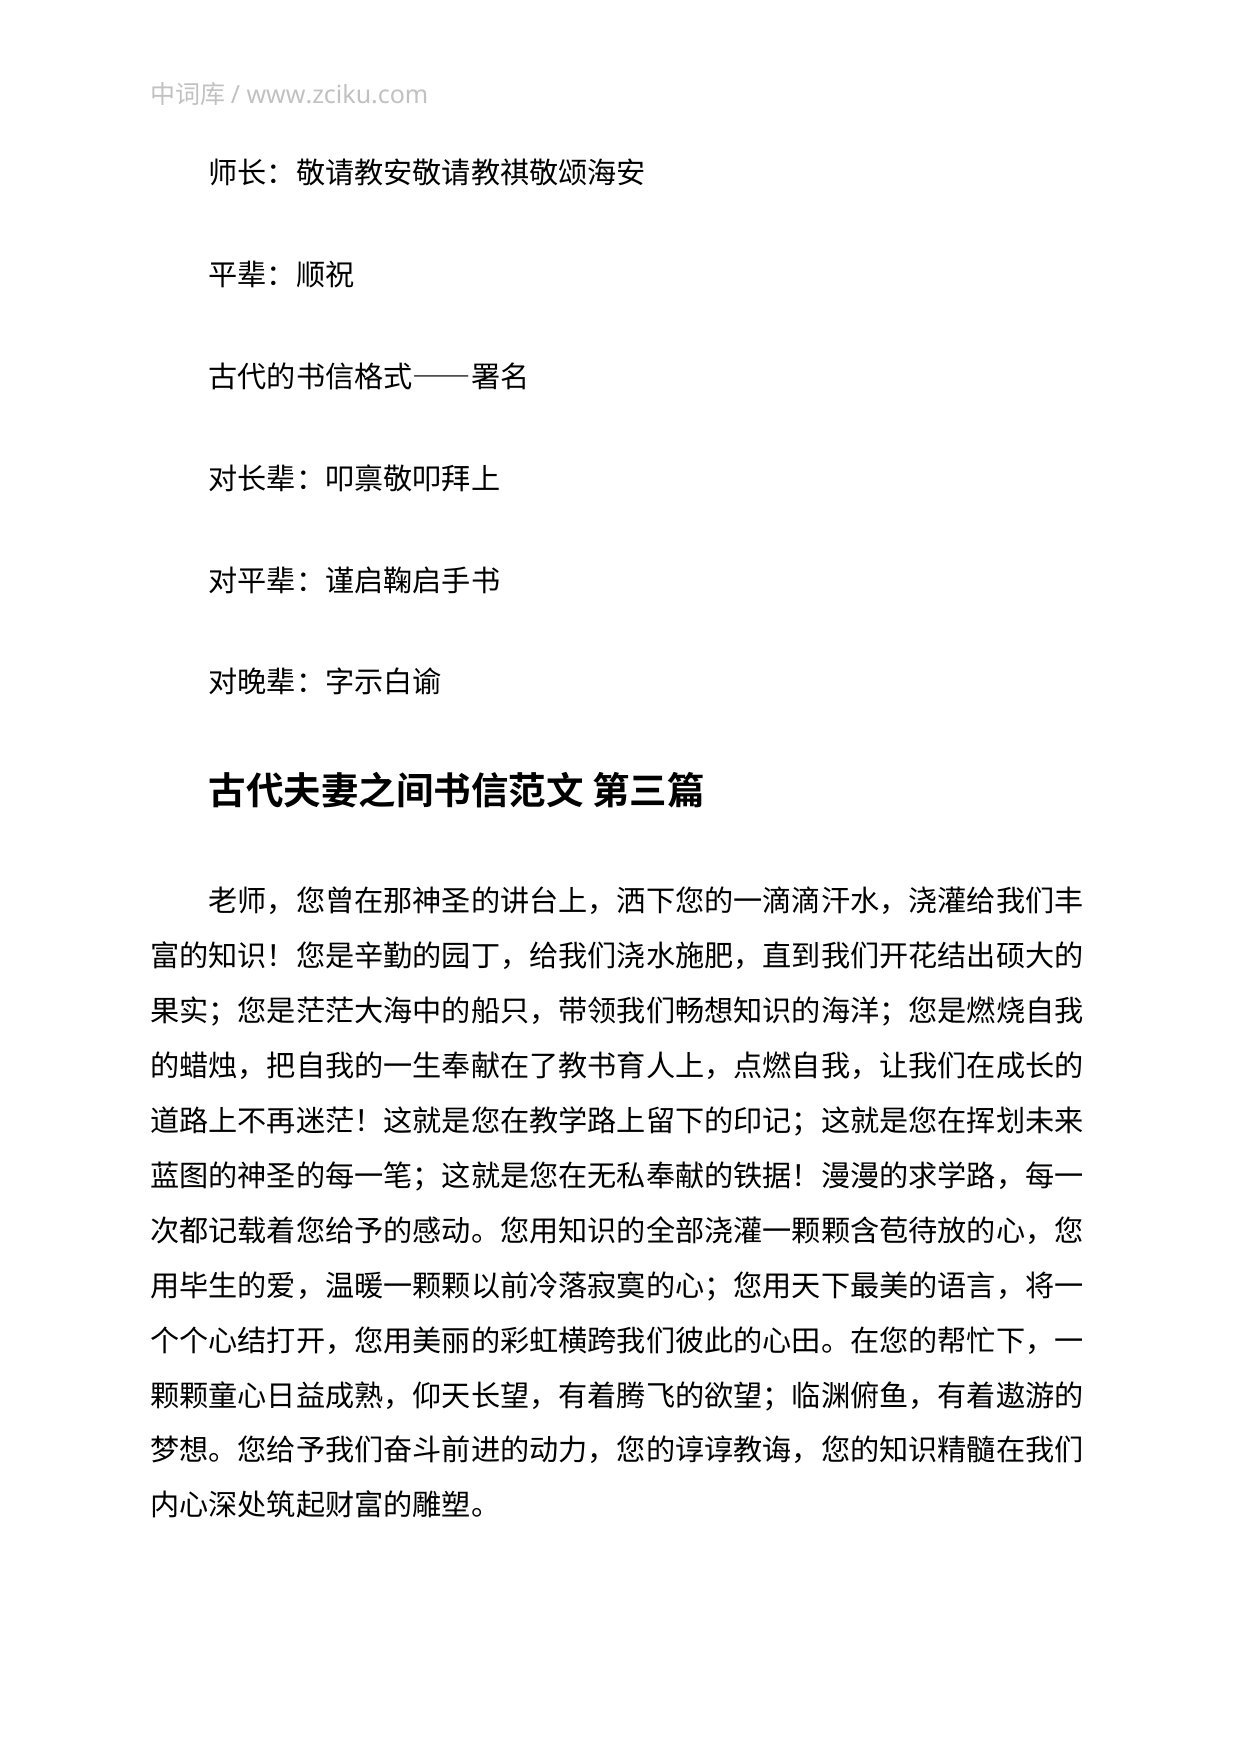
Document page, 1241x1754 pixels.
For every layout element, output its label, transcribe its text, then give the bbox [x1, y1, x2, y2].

text 古代夫妻之间书信范文 第三篇 [150, 761, 1090, 815]
text 对长辈：叩禀敬叩拜上 [150, 455, 1090, 498]
text 老师，您曾在那神圣的讲台上，洒下您的一滴滴汗水，浇灌给我们丰富的知识！您是辛勤的园丁，给我们浇水施肥，直到我们开花结出硕大的果实；您是茫茫大海中的船只，带领我们畅想知识的海洋；您是燃烧自我的蜡烛，把自我的一生奉献在了教书育人上，点燃自我，让我们在成长的道路上不再迷茫！这就是您在教学路上留下的印记；这就是您在挥划未来蓝图的神圣的每一笔；这就是您在无私奉献的铁据！漫漫的求学路，每一次都记载着您给予的感动。您用知识的全部浇灌一颗颗含苞待放的心，您用毕生的爱，温暖一颗颗以前冷落寂寞的心；您用天下最美的语言，将一个个心结打开，您用美丽的彩虹横跨我们彼此的心田。在您的帮忙下，一颗颗童心日益成熟，仰天长望，有着腾飞的欲望；临渊俯鱼，有着遨游的梦想。您给予我们奋斗前进的动力，您的谆谆教诲，您的知识精髓在我们内心深处筑起财富的雕塑。 [150, 878, 1090, 1524]
text 古代的书信格式——署名 [150, 353, 1090, 396]
text 对晚辈：字示白谕 [150, 659, 1090, 701]
text 平辈：顺祝 [150, 252, 1090, 294]
text 师长：敬请教安敬请教祺敬颂海安 [150, 150, 1090, 192]
text 对平辈：谨启鞠启手书 [150, 557, 1090, 599]
